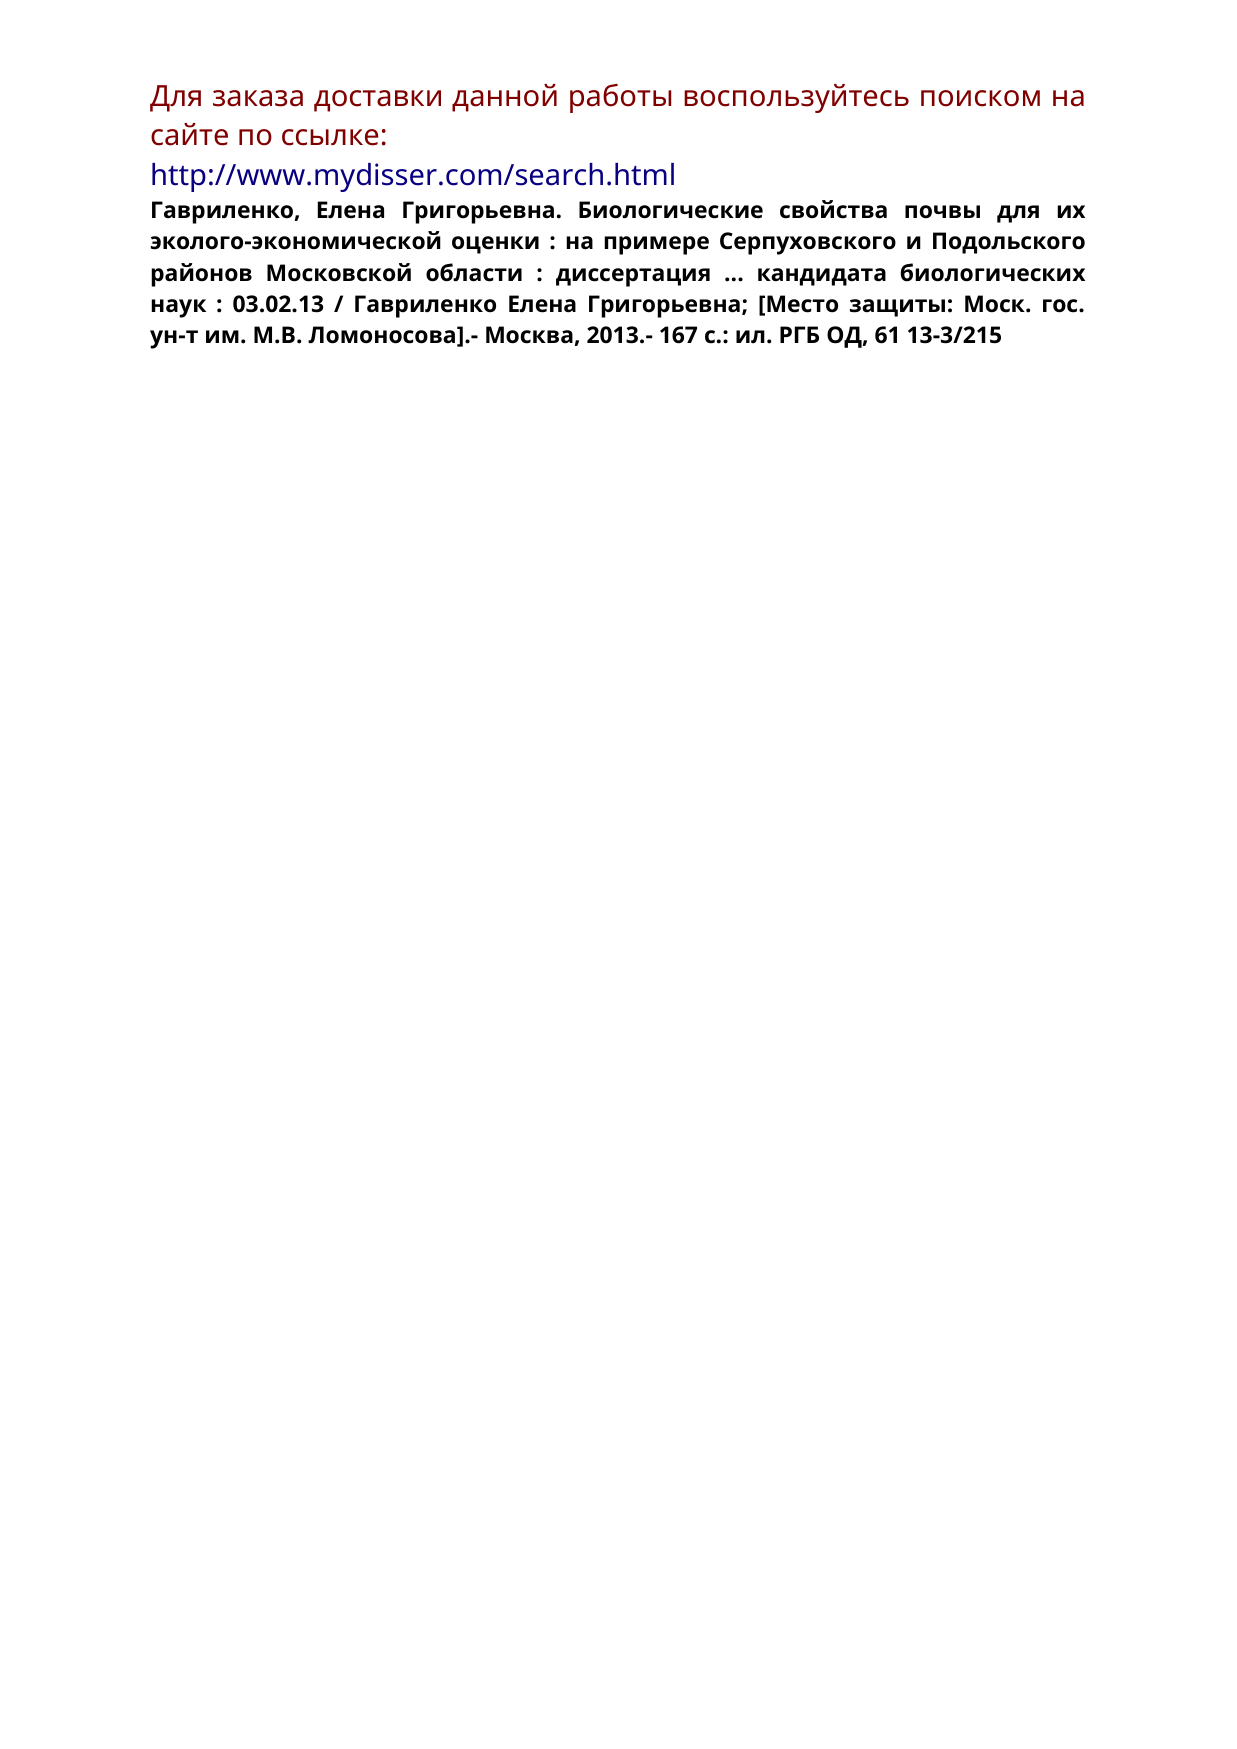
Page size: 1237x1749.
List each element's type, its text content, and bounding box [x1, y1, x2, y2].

text Гавриленко, Елена Григорьевна. Биологические свойства почвы для их эколого-экономической оценки : на примере Серпуховского и Подольского районов Московской области : диссертация ... кандидата биологических наук : 03.02.13 / Гавриленко Елена Григорьевна; [Место защиты: Моск. гос. ун-т им. М.В. Ломоносова].- Москва, 2013.- 167 с.: ил. РГБ ОД, 61 13-3/215 [150, 194, 1086, 350]
